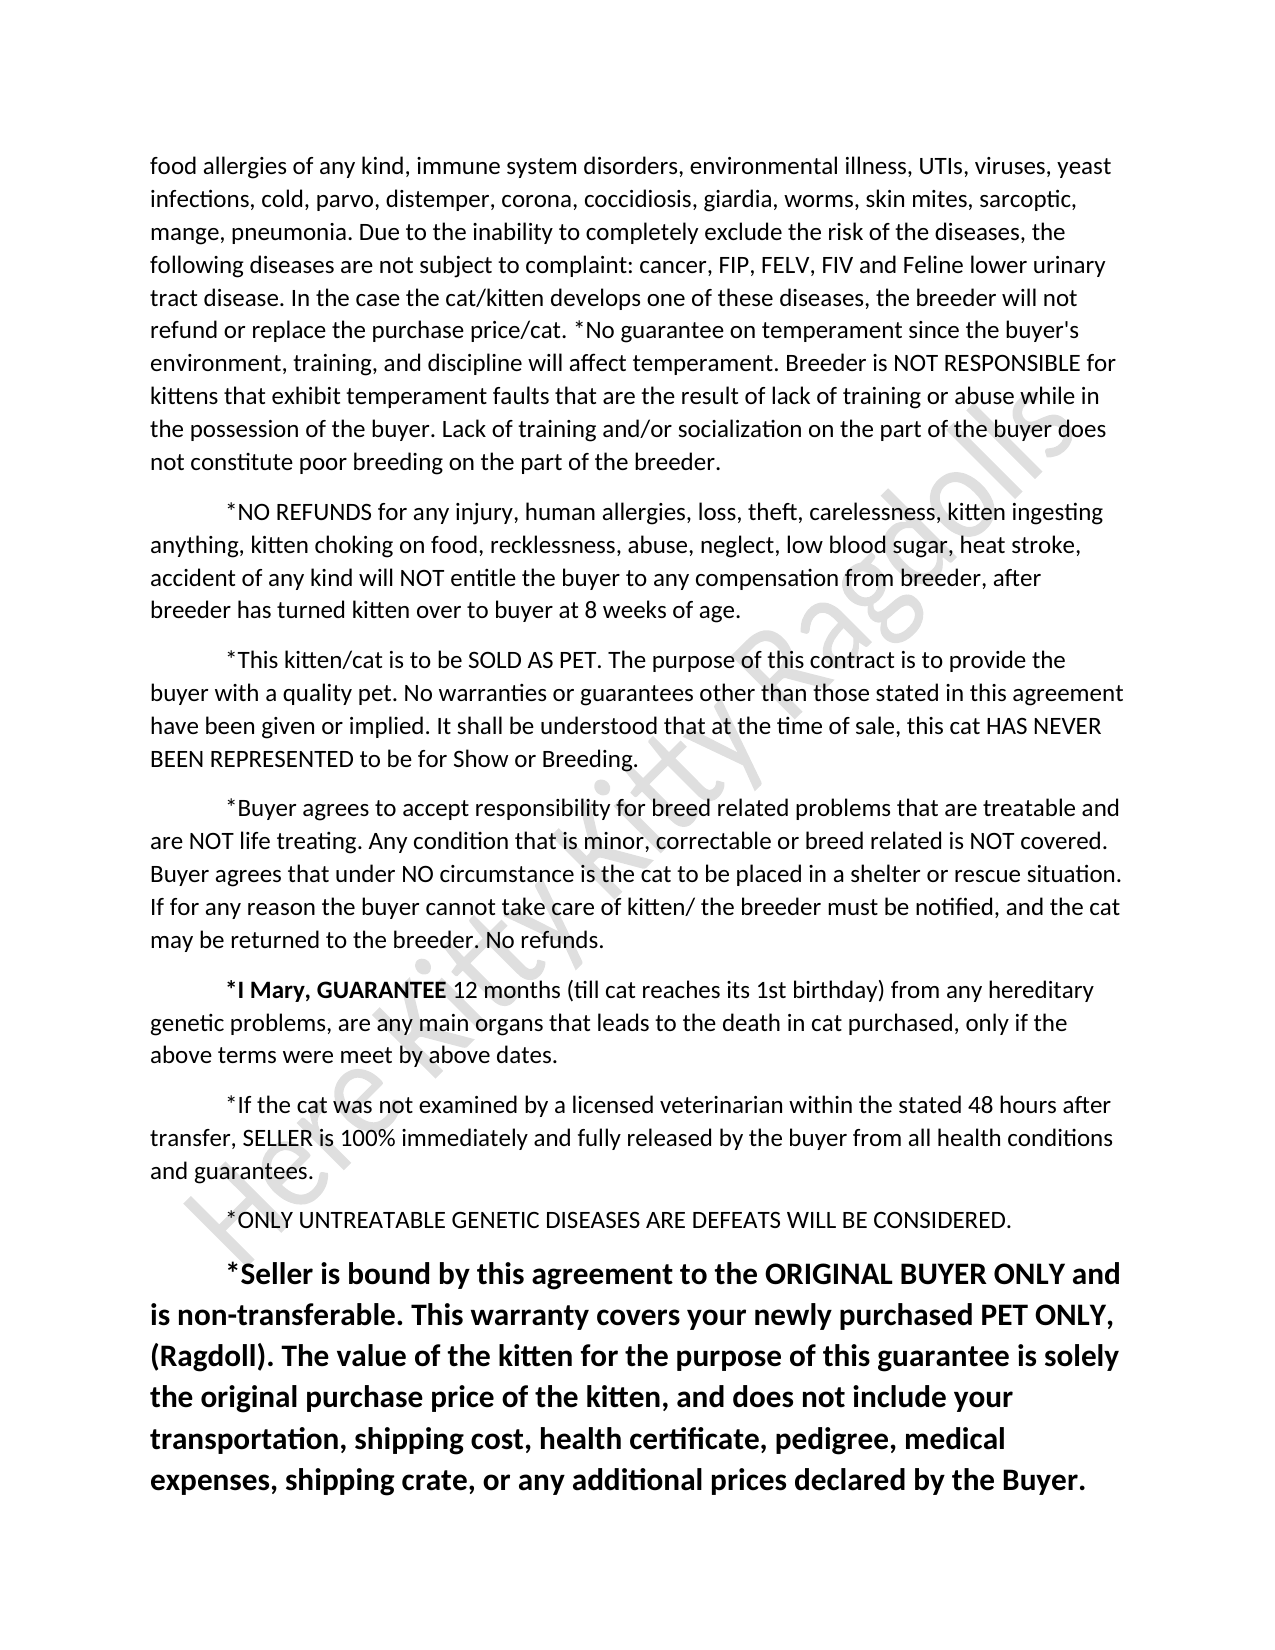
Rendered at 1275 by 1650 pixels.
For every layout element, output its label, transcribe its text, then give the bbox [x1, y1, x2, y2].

text *NO REFUNDS for any injury, human allergies, loss, theft, carelessness, kitten ingesting anything, kitten choking on food, recklessness, abuse, neglect, low blood sugar, heat stroke, accident of any kind will NOT entitle the buyer to any compensation from breeder, after breeder has turned kitten over to buyer at 8 weeks of age. [150, 496, 1125, 625]
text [150, 150, 1125, 477]
text *I Mary, GUARANTEE 12 months (till cat reaches its 1st birthday) from any hereditary genetic problems, are any main organs that leads to the death in cat purchased, only if the above terms were meet by above dates. [150, 974, 1125, 1070]
text *This kitten/cat is to be SOLD AS PET. The purpose of this contract is to provide the buyer with a quality pet. No warranties or guarantees other than those stated in this agreement have been given or implied. It shall be understood that at the time of sale, this cat HAS NEVER BEEN REPRESENTED to be for Show or Breeding. [150, 644, 1125, 773]
text *ONLY UNTREATABLE GENETIC DISEASES ARE DEFEATS WILL BE CONSIDERED. [150, 1204, 1125, 1235]
text *Seller is bound by this agreement to the ORIGINAL BUYER ONLY and is non-transferable. This warranty covers your newly purchased PET ONLY, (Ragdoll). The value of the kitten for the purpose of this guarantee is solely the original purchase price of the kitten, and does not include your transportation, shipping cost, health certificate, pedigree, medical expenses, shipping crate, or any additional prices declared by the Buyer. [150, 1254, 1125, 1498]
text *If the cat was not examined by a licensed veterinarian within the stated 48 hours after transfer, SELLER is 100% immediately and fully released by the buyer from all health conditions and guarantees. [150, 1089, 1125, 1186]
text *Buyer agrees to accept responsibility for breed related problems that are treatable and are NOT life treating. Any condition that is minor, correctable or breed related is NOT covered. Buyer agrees that under NO circumstance is the cat to be placed in a shelter or rescue situation. If for any reason the buyer cannot take care of kitten/ the breeder must be notified, and the cat may be returned to the breeder. No refunds. [150, 792, 1125, 955]
